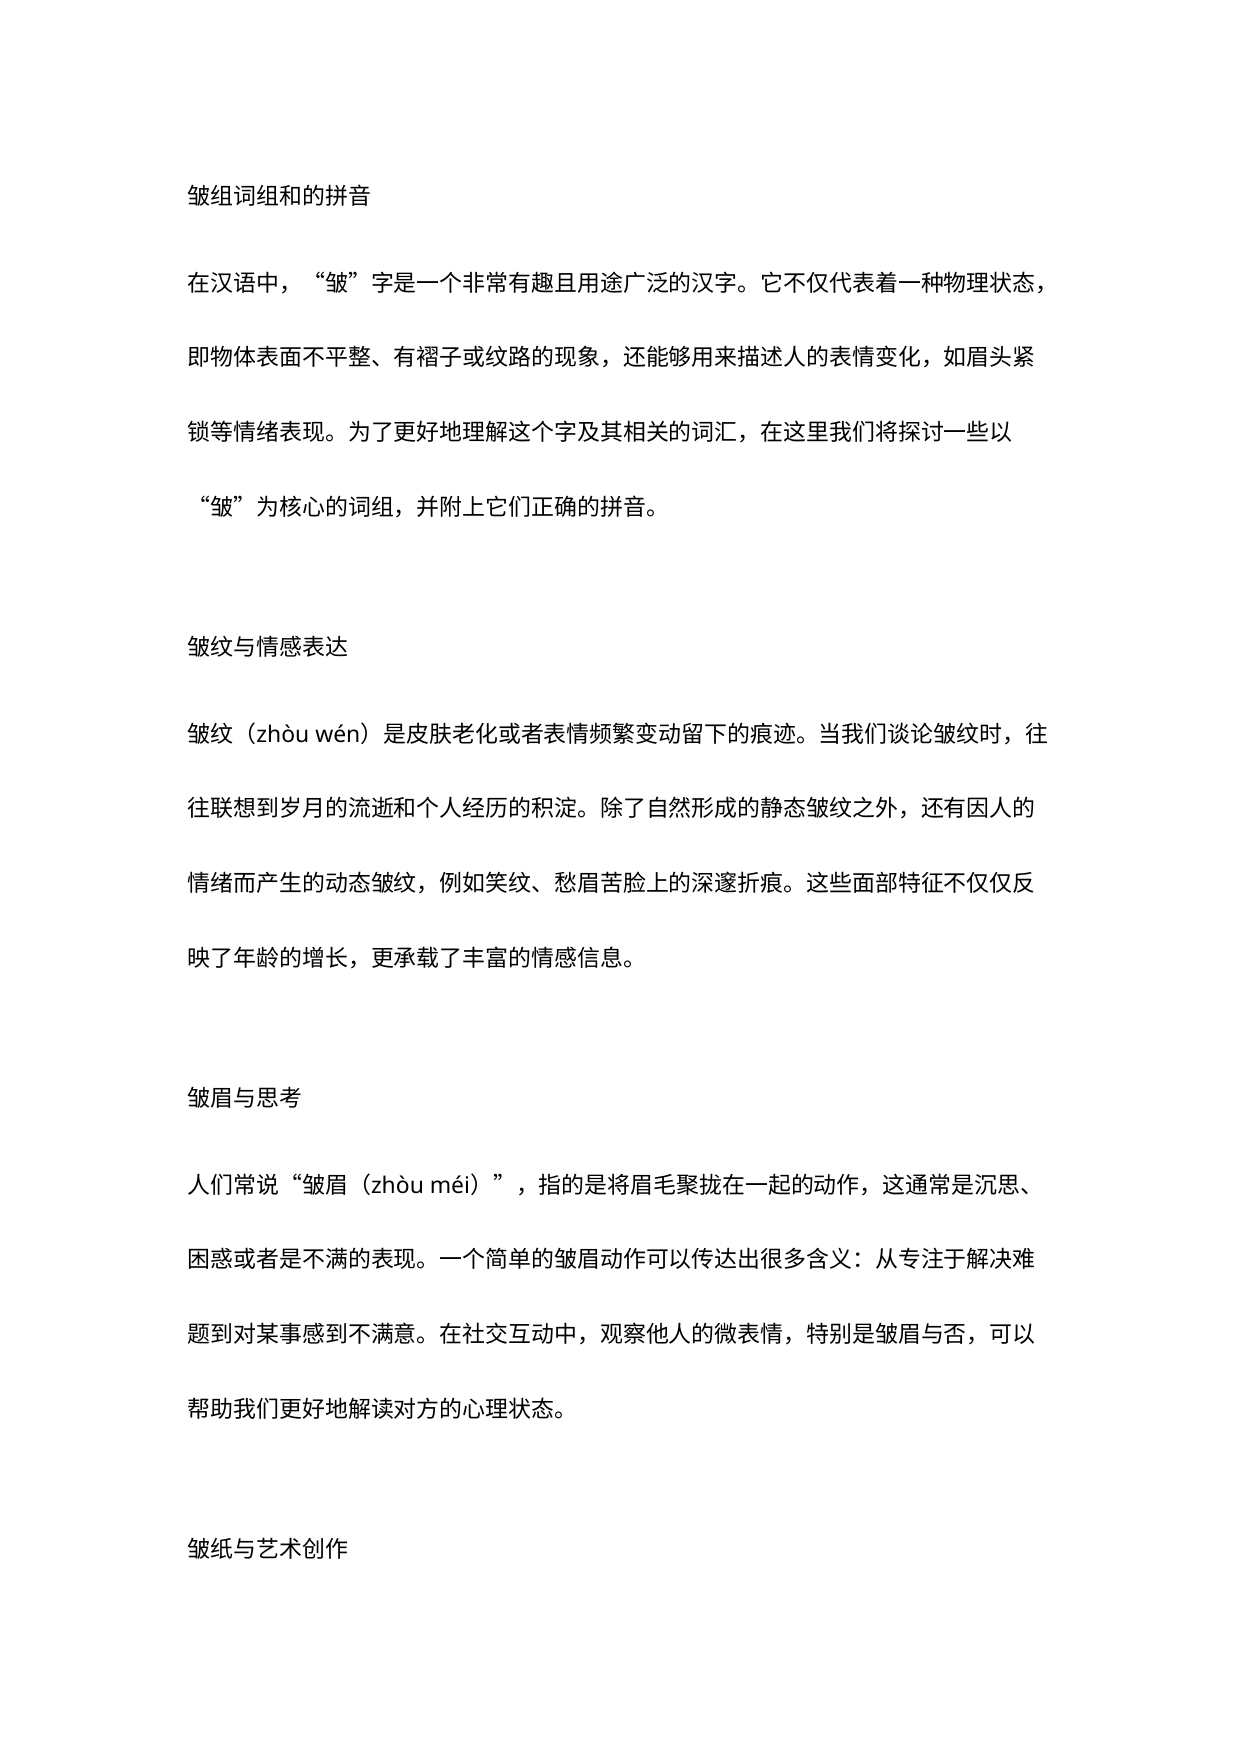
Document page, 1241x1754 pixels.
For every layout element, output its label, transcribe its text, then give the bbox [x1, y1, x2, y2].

text 在汉语中，“皱”字是一个非常有趣且用途广泛的汉字。它不仅代表着一种物理状态，即物体表面不平整、有褶子或纹路的现象，还能够用来描述人的表情变化，如眉头紧锁等情绪表现。为了更好地理解这个字及其相关的词汇，在这里我们将探讨一些以“皱”为核心的词组，并附上它们正确的拼音。 [187, 248, 1053, 538]
text 人们常说“皱眉（zhòu méi）”，指的是将眉毛聚拢在一起的动作，这通常是沉思、困惑或者是不满的表现。一个简单的皱眉动作可以传达出很多含义：从专注于解决难题到对某事感到不满意。在社交互动中，观察他人的微表情，特别是皱眉与否，可以帮助我们更好地解读对方的心理状态。 [187, 1151, 1053, 1440]
text 皱组词组和的拼音 [187, 162, 1053, 227]
text 皱纹（zhòu wén）是皮肤老化或者表情频繁变动留下的痕迹。当我们谈论皱纹时，往往联想到岁月的流逝和个人经历的积淀。除了自然形成的静态皱纹之外，还有因人的情绪而产生的动态皱纹，例如笑纹、愁眉苦脸上的深邃折痕。这些面部特征不仅仅反映了年龄的增长，更承载了丰富的情感信息。 [187, 699, 1053, 989]
text 皱纸与艺术创作 [187, 1515, 1053, 1580]
text 皱眉与思考 [187, 1064, 1053, 1129]
text 皱纹与情感表达 [187, 613, 1053, 678]
